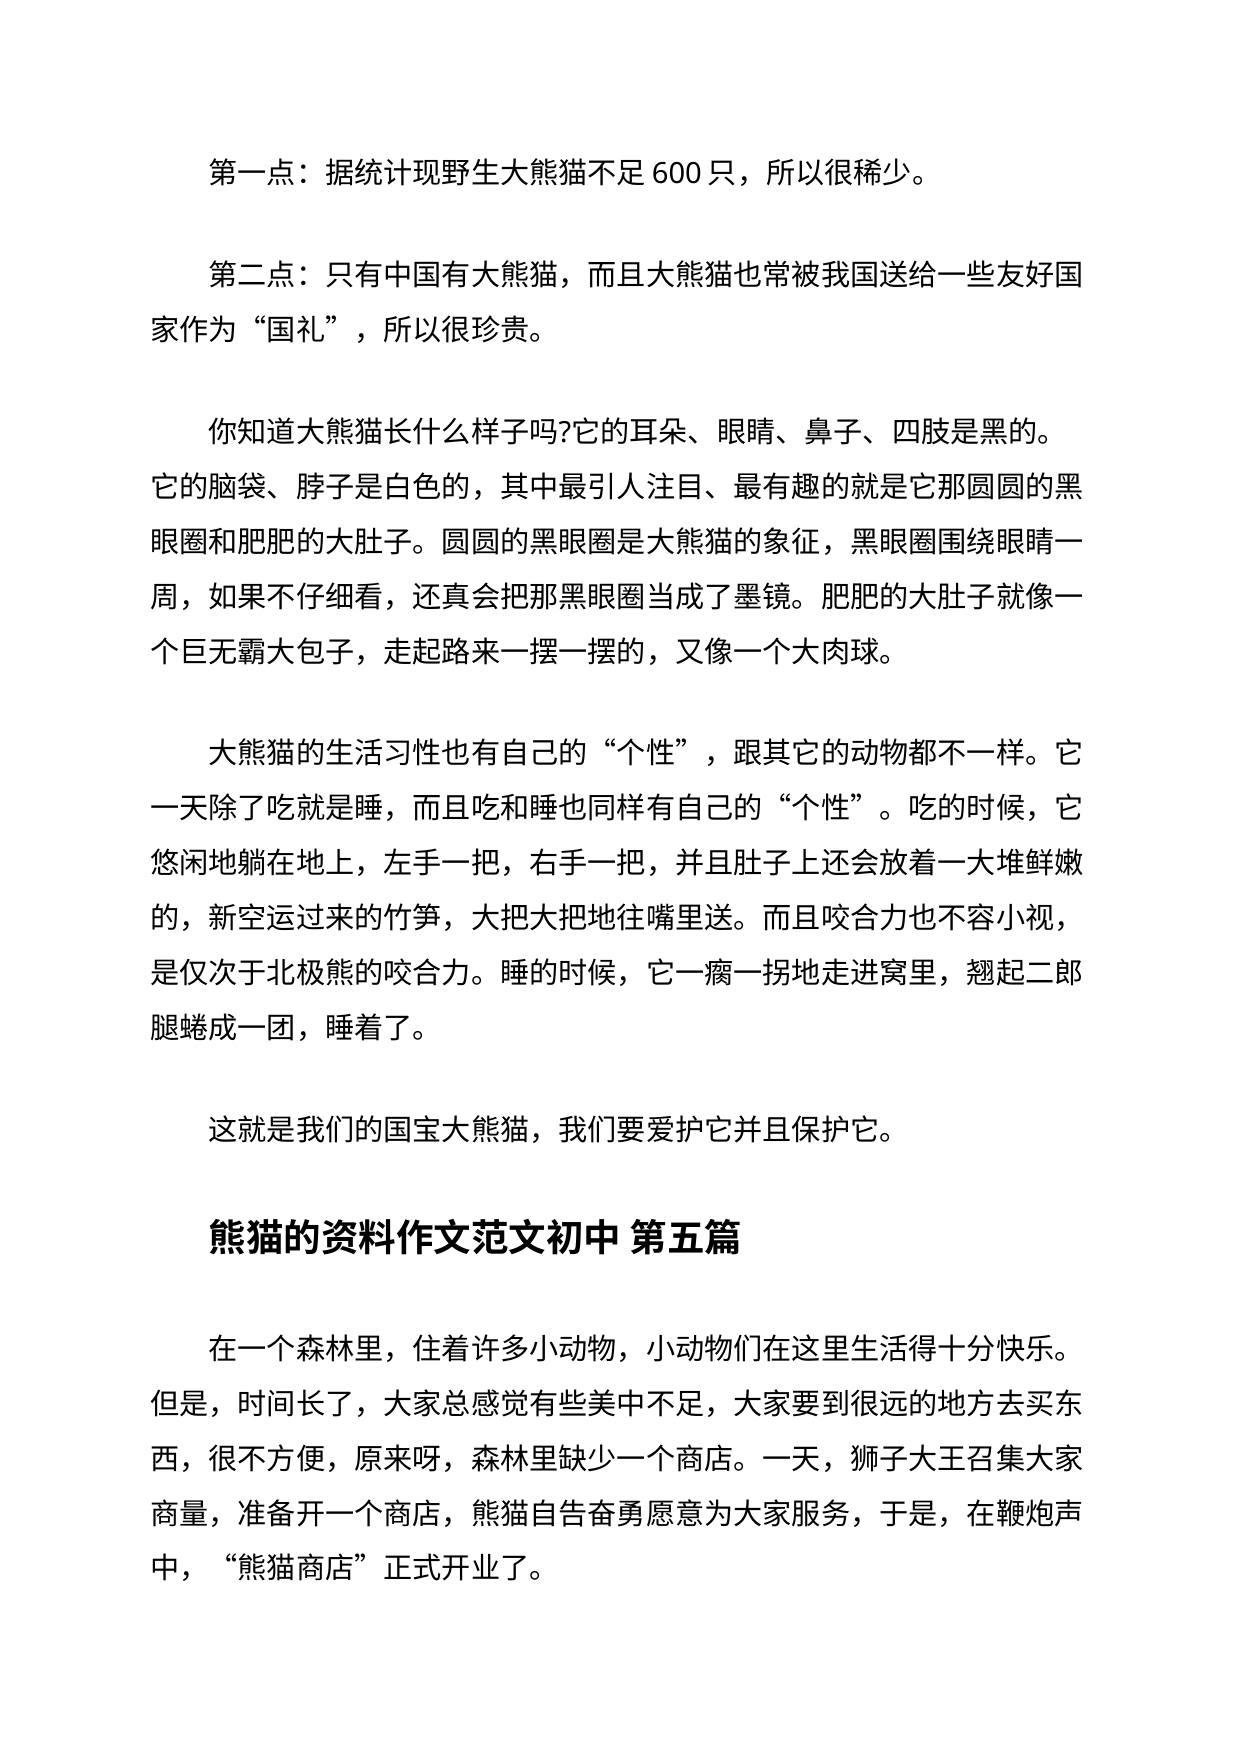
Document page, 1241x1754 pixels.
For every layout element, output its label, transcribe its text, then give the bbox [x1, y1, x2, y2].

text 大熊猫的生活习性也有自己的“个性”，跟其它的动物都不一样。它一天除了吃就是睡，而且吃和睡也同样有自己的“个性”。吃的时候，它悠闲地躺在地上，左手一把，右手一把，并且肚子上还会放着一大堆鲜嫩的，新空运过来的竹笋，大把大把地往嘴里送。而且咬合力也不容小视，是仅次于北极熊的咬合力。睡的时候，它一瘸一拐地走进窝里，翘起二郎腿蜷成一团，睡着了。 [150, 730, 1090, 1047]
text 第一点：据统计现野生大熊猫不足600只，所以很稀少。 [150, 150, 1090, 192]
text 在一个森林里，住着许多小动物，小动物们在这里生活得十分快乐。但是，时间长了，大家总感觉有些美中不足，大家要到很远的地方去买东西，很不方便，原来呀，森林里缺少一个商店。一天，狮子大王召集大家商量，准备开一个商店，熊猫自告奋勇愿意为大家服务，于是，在鞭炮声中，“熊猫商店”正式开业了。 [150, 1326, 1090, 1587]
text 第二点：只有中国有大熊猫，而且大熊猫也常被我国送给一些友好国家作为“国礼”，所以很珍贵。 [150, 252, 1090, 349]
text 这就是我们的国宝大熊猫，我们要爱护它并且保护它。 [150, 1106, 1090, 1149]
text 熊猫的资料作文范文初中 第五篇 [150, 1208, 1090, 1262]
text 你知道大熊猫长什么样子吗?它的耳朵、眼睛、鼻子、四肢是黑的。它的脑袋、脖子是白色的，其中最引人注目、最有趣的就是它那圆圆的黑眼圈和肥肥的大肚子。圆圆的黑眼圈是大熊猫的象征，黑眼圈围绕眼睛一周，如果不仔细看，还真会把那黑眼圈当成了墨镜。肥肥的大肚子就像一个巨无霸大包子，走起路来一摆一摆的，又像一个大肉球。 [150, 409, 1090, 671]
